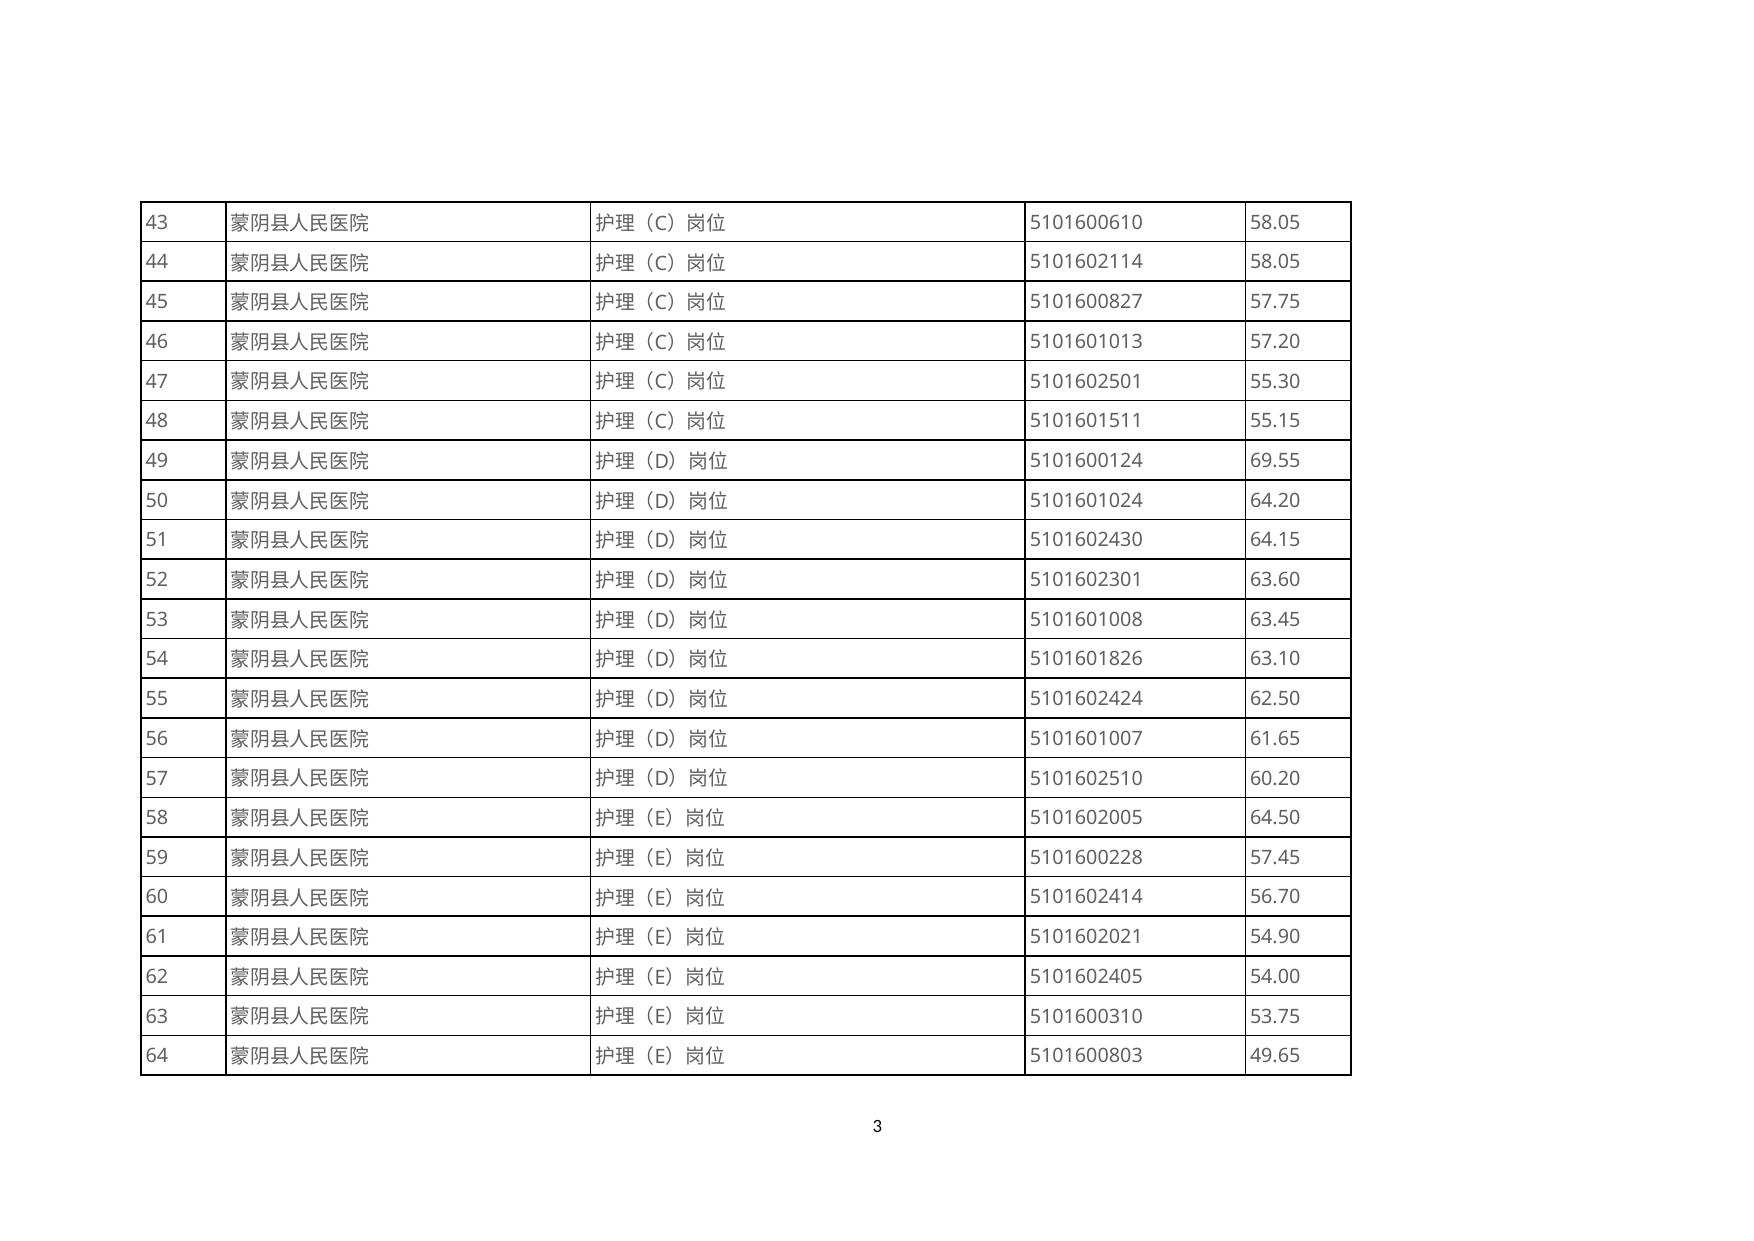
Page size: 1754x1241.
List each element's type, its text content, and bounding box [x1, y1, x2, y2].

table_cell 59 [142, 838, 225, 876]
table_cell 64.15 [1246, 520, 1350, 558]
table_cell 5101601511 [1026, 401, 1245, 439]
table_cell 53.75 [1246, 996, 1350, 1034]
table_cell 5101600124 [1026, 441, 1245, 479]
table_cell 5101601007 [1026, 719, 1245, 757]
table_cell 58.05 [1246, 242, 1350, 280]
table_cell 蒙阴县人民医院 [227, 1036, 590, 1074]
table_cell 5101600310 [1026, 996, 1245, 1034]
table_cell 57.45 [1246, 838, 1350, 876]
table_cell 5101602501 [1026, 361, 1245, 399]
table_cell 54.00 [1246, 957, 1350, 995]
table_cell 45 [142, 282, 225, 320]
table_cell 51 [142, 520, 225, 558]
table_cell 蒙阴县人民医院 [227, 520, 590, 558]
table_cell 63.10 [1246, 639, 1350, 677]
table_cell 56.70 [1246, 877, 1350, 915]
table_cell 53 [142, 600, 225, 638]
table_cell 63.60 [1246, 560, 1350, 598]
table_cell 64.50 [1246, 798, 1350, 836]
table_cell 护理（D）岗位 [591, 441, 1024, 479]
table_cell 58 [142, 798, 225, 836]
table_cell 蒙阴县人民医院 [227, 401, 590, 439]
table_cell 护理（C）岗位 [591, 282, 1024, 320]
table_cell 69.55 [1246, 441, 1350, 479]
table_cell 护理（D）岗位 [591, 639, 1024, 677]
table_cell 蒙阴县人民医院 [227, 838, 590, 876]
table_cell 护理（E）岗位 [591, 877, 1024, 915]
table_cell 43 [142, 203, 225, 241]
table_cell 蒙阴县人民医院 [227, 639, 590, 677]
table_cell 蒙阴县人民医院 [227, 719, 590, 757]
table_cell 护理（D）岗位 [591, 600, 1024, 638]
table_cell 56 [142, 719, 225, 757]
table_cell 63.45 [1246, 600, 1350, 638]
table_cell 64.20 [1246, 481, 1350, 518]
table_cell 55.15 [1246, 401, 1350, 439]
table_cell 48 [142, 401, 225, 439]
table_cell 蒙阴县人民医院 [227, 917, 590, 955]
table_cell 护理（E）岗位 [591, 798, 1024, 836]
table_cell 护理（C）岗位 [591, 361, 1024, 399]
table_cell 5101600827 [1026, 282, 1245, 320]
table_cell 蒙阴县人民医院 [227, 600, 590, 638]
table_cell 54 [142, 639, 225, 677]
table_cell 55.30 [1246, 361, 1350, 399]
table_cell 5101602005 [1026, 798, 1245, 836]
table_cell 护理（D）岗位 [591, 679, 1024, 717]
table_cell 护理（C）岗位 [591, 401, 1024, 439]
table_cell 49 [142, 441, 225, 479]
table_cell 57 [142, 758, 225, 796]
table_cell 5101602021 [1026, 917, 1245, 955]
table_cell 蒙阴县人民医院 [227, 203, 590, 241]
table_cell 蒙阴县人民医院 [227, 560, 590, 598]
table_cell 57.75 [1246, 282, 1350, 320]
table_cell 5101602301 [1026, 560, 1245, 598]
table_cell 57.20 [1246, 322, 1350, 360]
table_cell 63 [142, 996, 225, 1034]
table_cell 60.20 [1246, 758, 1350, 796]
table_cell 蒙阴县人民医院 [227, 877, 590, 915]
table_cell 5101600803 [1026, 1036, 1245, 1074]
table_cell 蒙阴县人民医院 [227, 282, 590, 320]
table_cell 蒙阴县人民医院 [227, 758, 590, 796]
table_cell 蒙阴县人民医院 [227, 322, 590, 360]
table_cell 护理（D）岗位 [591, 520, 1024, 558]
table_cell 5101602405 [1026, 957, 1245, 995]
table_cell 5101602430 [1026, 520, 1245, 558]
table_cell 护理（D）岗位 [591, 758, 1024, 796]
table_cell 5101602424 [1026, 679, 1245, 717]
table_cell 护理（C）岗位 [591, 322, 1024, 360]
table_cell 护理（D）岗位 [591, 481, 1024, 518]
table_cell 蒙阴县人民医院 [227, 679, 590, 717]
table_cell 5101601008 [1026, 600, 1245, 638]
table_cell 护理（E）岗位 [591, 1036, 1024, 1074]
table_cell 47 [142, 361, 225, 399]
table_cell 62.50 [1246, 679, 1350, 717]
table_cell 蒙阴县人民医院 [227, 798, 590, 836]
table_cell 5101600610 [1026, 203, 1245, 241]
table_cell 62 [142, 957, 225, 995]
table_cell 蒙阴县人民医院 [227, 441, 590, 479]
table_cell 护理（E）岗位 [591, 996, 1024, 1034]
table_cell 护理（E）岗位 [591, 957, 1024, 995]
table_cell 护理（D）岗位 [591, 560, 1024, 598]
table_cell 蒙阴县人民医院 [227, 361, 590, 399]
table_cell 蒙阴县人民医院 [227, 242, 590, 280]
table_cell 5101601024 [1026, 481, 1245, 518]
table_cell 护理（C）岗位 [591, 203, 1024, 241]
table_cell 蒙阴县人民医院 [227, 957, 590, 995]
table_cell 58.05 [1246, 203, 1350, 241]
table_cell 5101601826 [1026, 639, 1245, 677]
table_cell 护理（E）岗位 [591, 838, 1024, 876]
table_cell 5101602414 [1026, 877, 1245, 915]
table_cell 护理（C）岗位 [591, 242, 1024, 280]
table_cell 54.90 [1246, 917, 1350, 955]
table_cell 55 [142, 679, 225, 717]
table_cell 52 [142, 560, 225, 598]
table_cell 49.65 [1246, 1036, 1350, 1074]
table_cell 61.65 [1246, 719, 1350, 757]
table_cell 46 [142, 322, 225, 360]
table_cell 5101601013 [1026, 322, 1245, 360]
table_cell 64 [142, 1036, 225, 1074]
table_cell 5101600228 [1026, 838, 1245, 876]
table_cell 44 [142, 242, 225, 280]
table_cell 护理（E）岗位 [591, 917, 1024, 955]
table_cell 5101602510 [1026, 758, 1245, 796]
table_cell 蒙阴县人民医院 [227, 996, 590, 1034]
table_cell 护理（D）岗位 [591, 719, 1024, 757]
table_cell 5101602114 [1026, 242, 1245, 280]
table_cell 蒙阴县人民医院 [227, 481, 590, 518]
table_cell 61 [142, 917, 225, 955]
table_cell 60 [142, 877, 225, 915]
table_cell 50 [142, 481, 225, 518]
